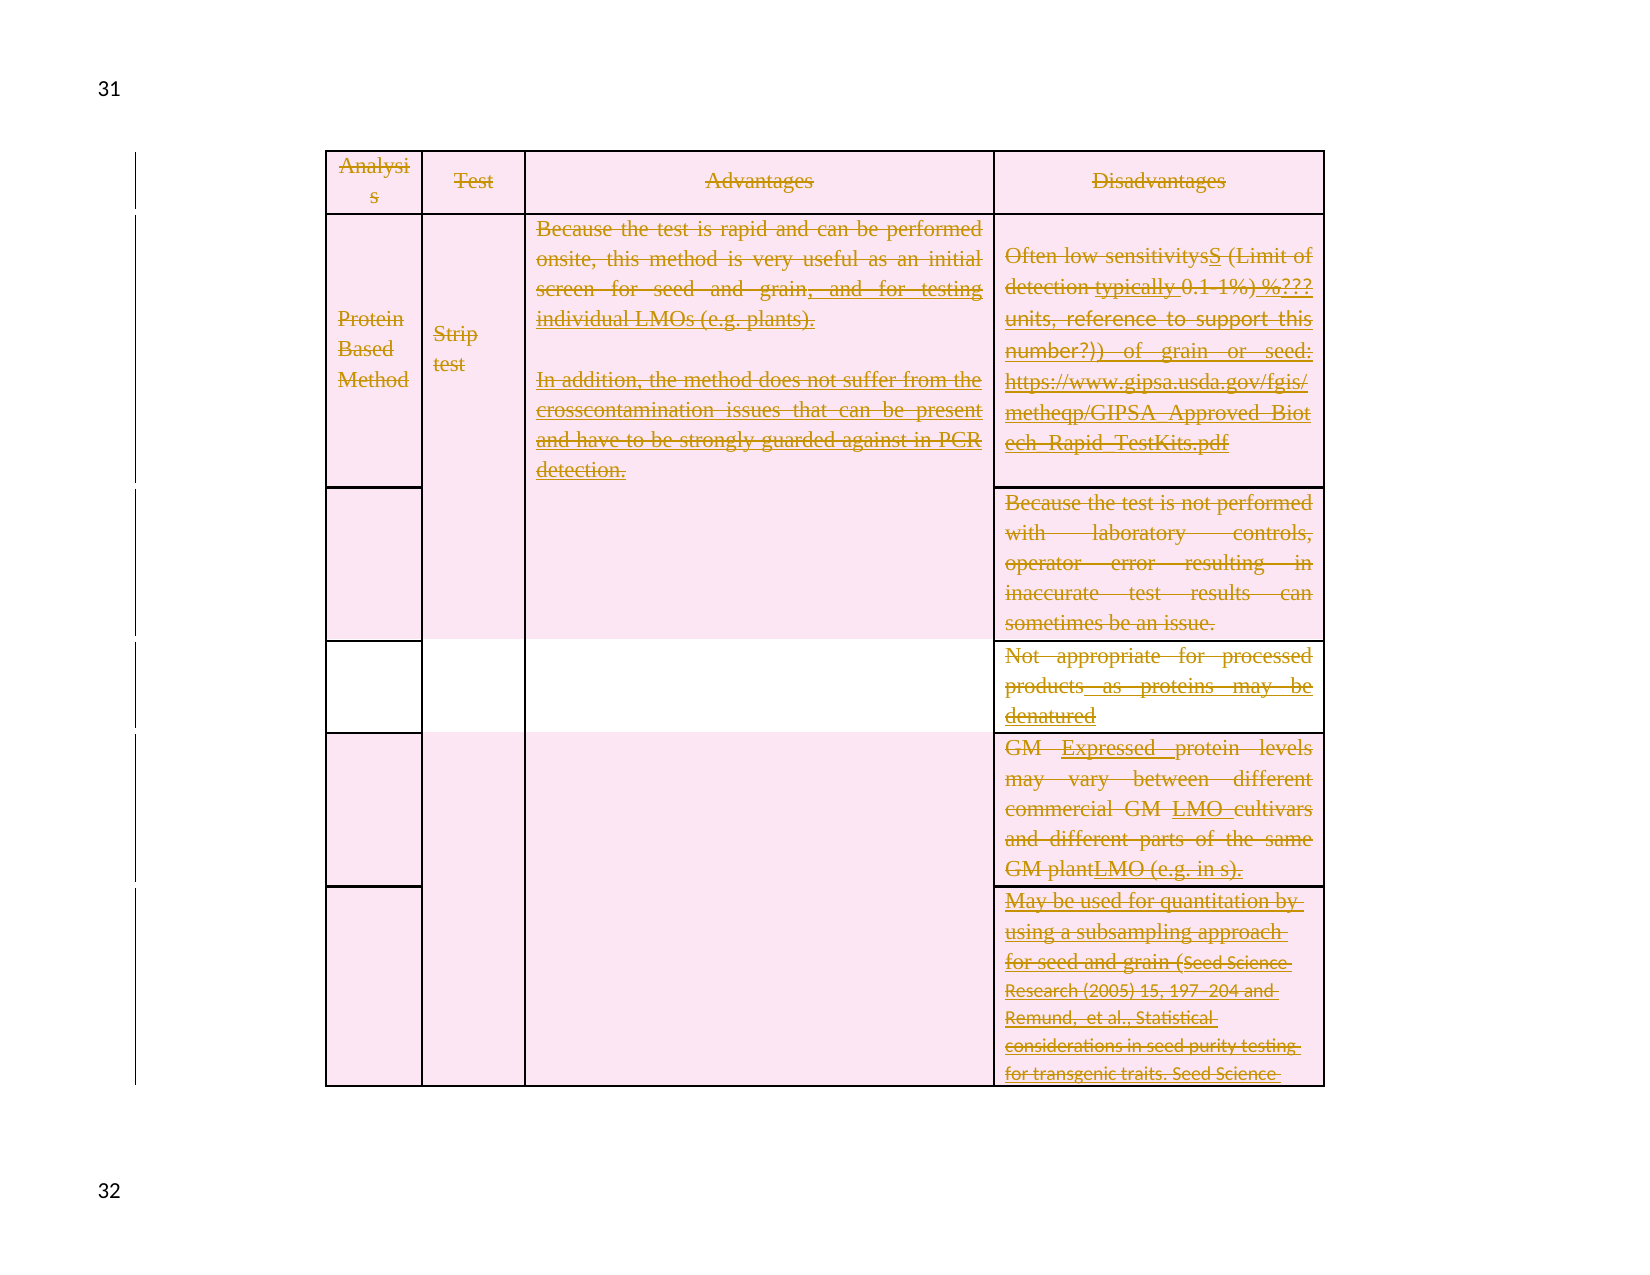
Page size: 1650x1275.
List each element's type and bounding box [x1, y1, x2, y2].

table_cell [995, 642, 1323, 732]
